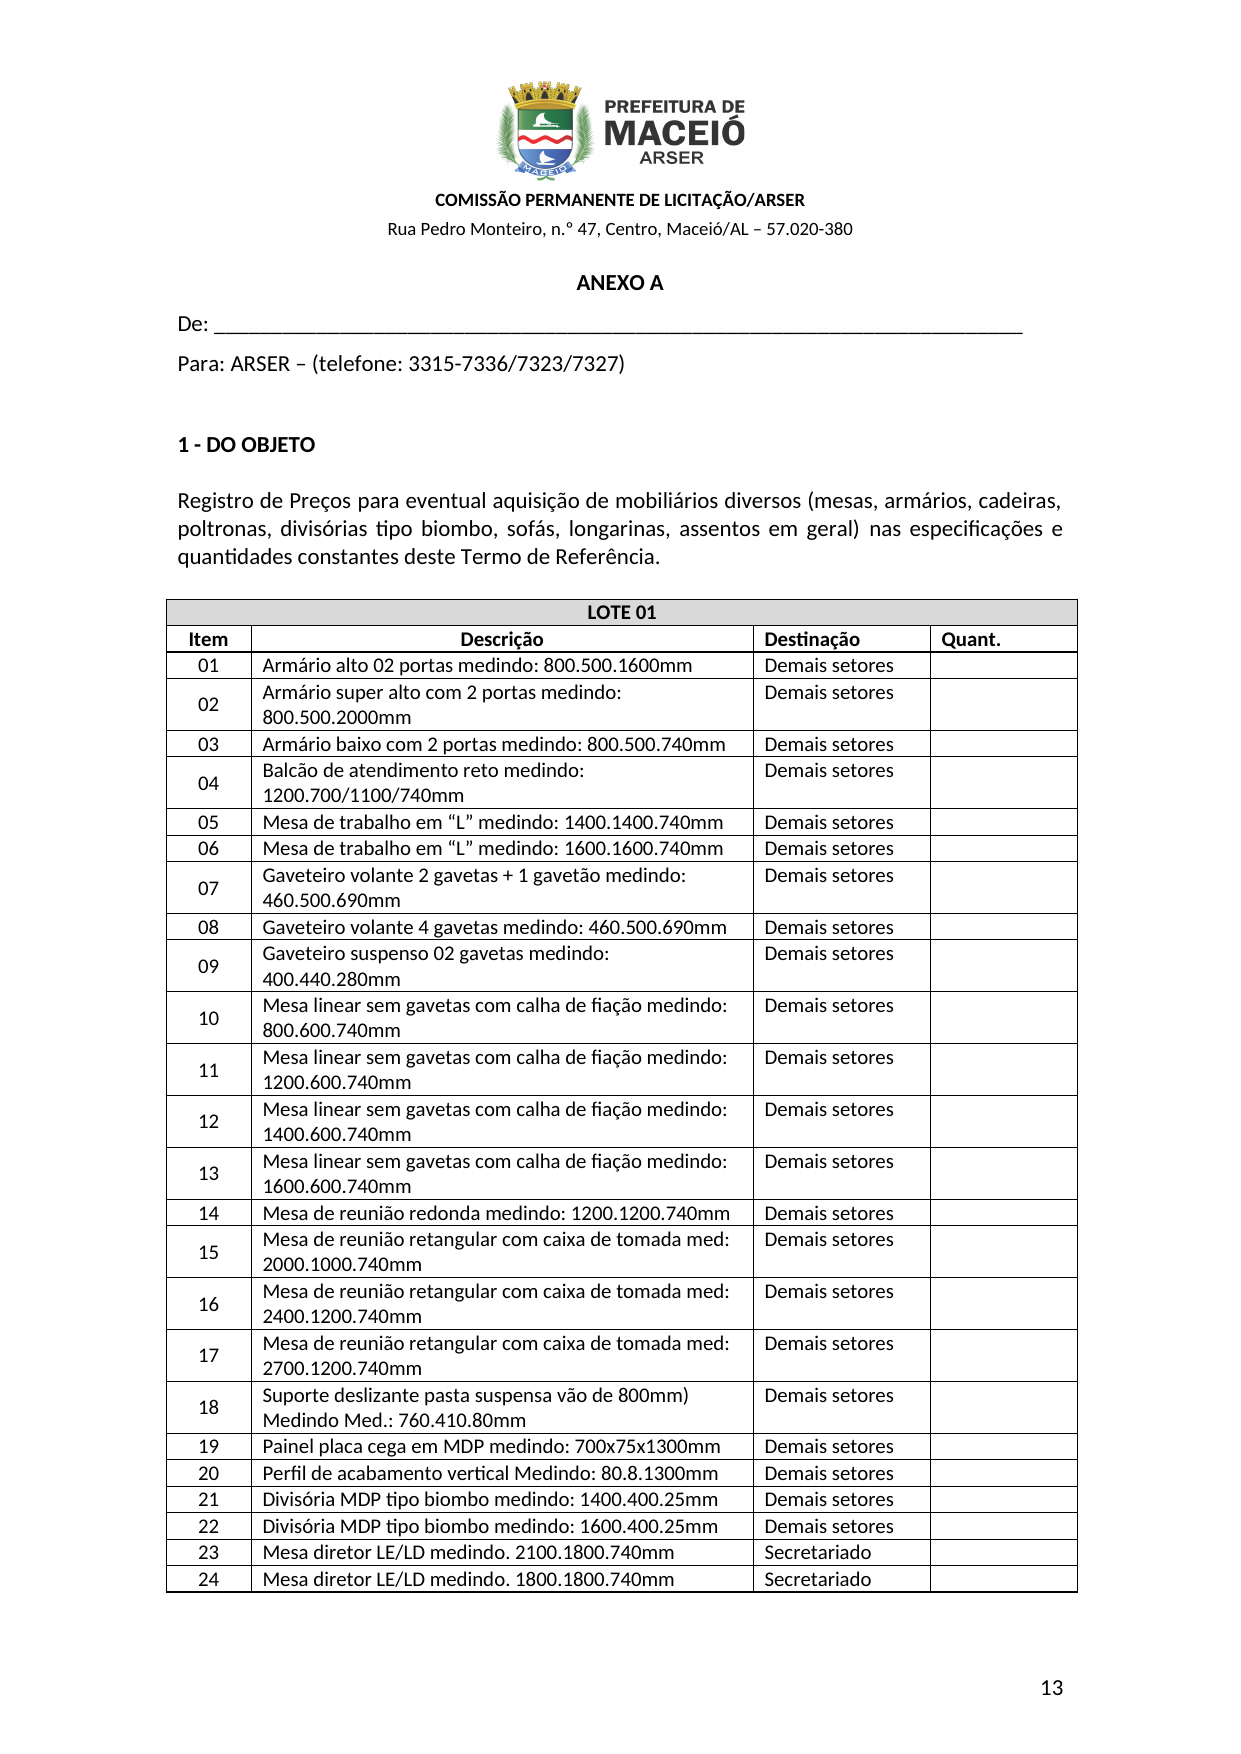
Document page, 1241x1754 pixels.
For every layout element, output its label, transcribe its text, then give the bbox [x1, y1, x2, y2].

table_cell 09 [167, 940, 251, 991]
table_cell [931, 992, 1077, 1043]
text De: _______________________________________________________________________ [177, 309, 1063, 337]
table_cell Gaveteiro volante 2 gavetas + 1 gavetão medindo: 460.500.690mm [252, 862, 753, 913]
table_cell Mesa de trabalho em “L” medindo: 1400.1400.740mm [252, 809, 753, 834]
table_header LOTE 01 [167, 600, 1077, 625]
table_cell 05 [167, 809, 251, 834]
table_cell [931, 1460, 1077, 1486]
table_cell Demais setores [754, 1487, 930, 1512]
table_cell Mesa de reunião retangular com caixa de tomada med: 2700.1200.740mm [252, 1330, 753, 1381]
table_cell Demais setores [754, 1460, 930, 1486]
table_cell [931, 862, 1077, 913]
table_cell 02 [167, 679, 251, 730]
table_cell 15 [167, 1226, 251, 1277]
table_cell Divisória MDP tipo biombo medindo: 1400.400.25mm [252, 1487, 753, 1512]
table_cell Demais setores [754, 1226, 930, 1277]
table_cell 01 [167, 653, 251, 678]
table_cell Mesa diretor LE/LD medindo. 1800.1800.740mm [252, 1566, 753, 1591]
text 1 - DO OBJETO [177, 430, 1063, 458]
table_cell Demais setores [754, 679, 930, 730]
table_cell 06 [167, 836, 251, 861]
table_cell 10 [167, 992, 251, 1043]
table_cell [931, 679, 1077, 730]
table_cell 12 [167, 1096, 251, 1147]
table_cell Perfil de acabamento vertical Medindo: 80.8.1300mm [252, 1460, 753, 1486]
table_cell Demais setores [754, 731, 930, 756]
table_cell Mesa de reunião retangular com caixa de tomada med: 2400.1200.740mm [252, 1278, 753, 1329]
table_cell [931, 1148, 1077, 1199]
text Registro de Preços para eventual aquisição de mobiliários diversos (mesas, armários, cadeiras, poltronas, divisórias tipo biombo, sofás, longarinas, assentos em geral) nas especificações e quantidades constantes deste Termo de Referência. [177, 486, 1063, 570]
table_cell Demais setores [754, 992, 930, 1043]
table_cell Mesa de trabalho em “L” medindo: 1600.1600.740mm [252, 836, 753, 861]
table_cell Mesa diretor LE/LD medindo. 2100.1800.740mm [252, 1540, 753, 1565]
table_cell Demais setores [754, 1382, 930, 1433]
table_cell Mesa de reunião redonda medindo: 1200.1200.740mm [252, 1200, 753, 1225]
table_cell 18 [167, 1382, 251, 1433]
table_cell Painel placa cega em MDP medindo: 700x75x1300mm [252, 1434, 753, 1459]
table_cell 21 [167, 1487, 251, 1512]
table_cell Armário super alto com 2 portas medindo: 800.500.2000mm [252, 679, 753, 730]
table_cell 14 [167, 1200, 251, 1225]
table_cell 13 [167, 1148, 251, 1199]
table_cell Balcão de atendimento reto medindo: 1200.700/1100/740mm [252, 757, 753, 808]
table_cell Divisória MDP tipo biombo medindo: 1600.400.25mm [252, 1513, 753, 1538]
table_cell Quant. [931, 626, 1077, 651]
table_cell [931, 836, 1077, 861]
table_cell [931, 940, 1077, 991]
table_cell [931, 1566, 1077, 1591]
table_cell [931, 1044, 1077, 1095]
table_cell 23 [167, 1540, 251, 1565]
table_cell [931, 914, 1077, 939]
table_cell [931, 731, 1077, 756]
table_cell Demais setores [754, 1200, 930, 1225]
table_cell [931, 1200, 1077, 1225]
table_cell Demais setores [754, 1148, 930, 1199]
table_cell 19 [167, 1434, 251, 1459]
table_cell Demais setores [754, 809, 930, 834]
table_cell Mesa linear sem gavetas com calha de fiação medindo: 800.600.740mm [252, 992, 753, 1043]
table_cell 20 [167, 1460, 251, 1486]
table_cell [931, 653, 1077, 678]
table_cell 03 [167, 731, 251, 756]
table_cell Item [167, 626, 251, 651]
table_cell [931, 1382, 1077, 1433]
table_cell Mesa linear sem gavetas com calha de fiação medindo: 1600.600.740mm [252, 1148, 753, 1199]
table_cell [931, 1330, 1077, 1381]
table_cell 11 [167, 1044, 251, 1095]
table_cell Demais setores [754, 1044, 930, 1095]
table_cell Armário baixo com 2 portas medindo: 800.500.740mm [252, 731, 753, 756]
table_cell Demais setores [754, 1513, 930, 1538]
table_cell 08 [167, 914, 251, 939]
table_cell Demais setores [754, 1330, 930, 1381]
table_cell Mesa linear sem gavetas com calha de fiação medindo: 1400.600.740mm [252, 1096, 753, 1147]
table_cell 07 [167, 862, 251, 913]
table_cell Mesa linear sem gavetas com calha de fiação medindo: 1200.600.740mm [252, 1044, 753, 1095]
table_cell Demais setores [754, 914, 930, 939]
table_cell Demais setores [754, 653, 930, 678]
table_cell Armário alto 02 portas medindo: 800.500.1600mm [252, 653, 753, 678]
table_cell Secretariado [754, 1566, 930, 1591]
table_cell 17 [167, 1330, 251, 1381]
table_cell Demais setores [754, 1278, 930, 1329]
table_cell Descrição [252, 626, 753, 651]
table_cell 04 [167, 757, 251, 808]
table_cell Mesa de reunião retangular com caixa de tomada med: 2000.1000.740mm [252, 1226, 753, 1277]
table_cell 22 [167, 1513, 251, 1538]
table_cell Suporte deslizante pasta suspensa vão de 800mm) Medindo Med.: 760.410.80mm [252, 1382, 753, 1433]
table_cell [931, 809, 1077, 834]
table_cell [931, 1513, 1077, 1538]
table_cell Demais setores [754, 1096, 930, 1147]
table_cell [931, 1278, 1077, 1329]
table_cell [931, 1434, 1077, 1459]
text Para: ARSER – (telefone: 3315-7336/7323/7327) [177, 349, 1063, 377]
table_cell Demais setores [754, 1434, 930, 1459]
table_cell [931, 1226, 1077, 1277]
table_cell Gaveteiro suspenso 02 gavetas medindo: 400.440.280mm [252, 940, 753, 991]
table_cell Gaveteiro volante 4 gavetas medindo: 460.500.690mm [252, 914, 753, 939]
table_cell Demais setores [754, 940, 930, 991]
table_cell 24 [167, 1566, 251, 1591]
picture [495, 80, 745, 182]
table_cell Secretariado [754, 1540, 930, 1565]
table_cell [931, 1487, 1077, 1512]
table_cell [931, 1540, 1077, 1565]
table_cell 16 [167, 1278, 251, 1329]
table_cell [931, 757, 1077, 808]
table_cell Demais setores [754, 836, 930, 861]
table_cell Demais setores [754, 862, 930, 913]
table_cell Destinação [754, 626, 930, 651]
table_cell Demais setores [754, 757, 930, 808]
table_cell [931, 1096, 1077, 1147]
text ANEXO A [177, 268, 1063, 296]
